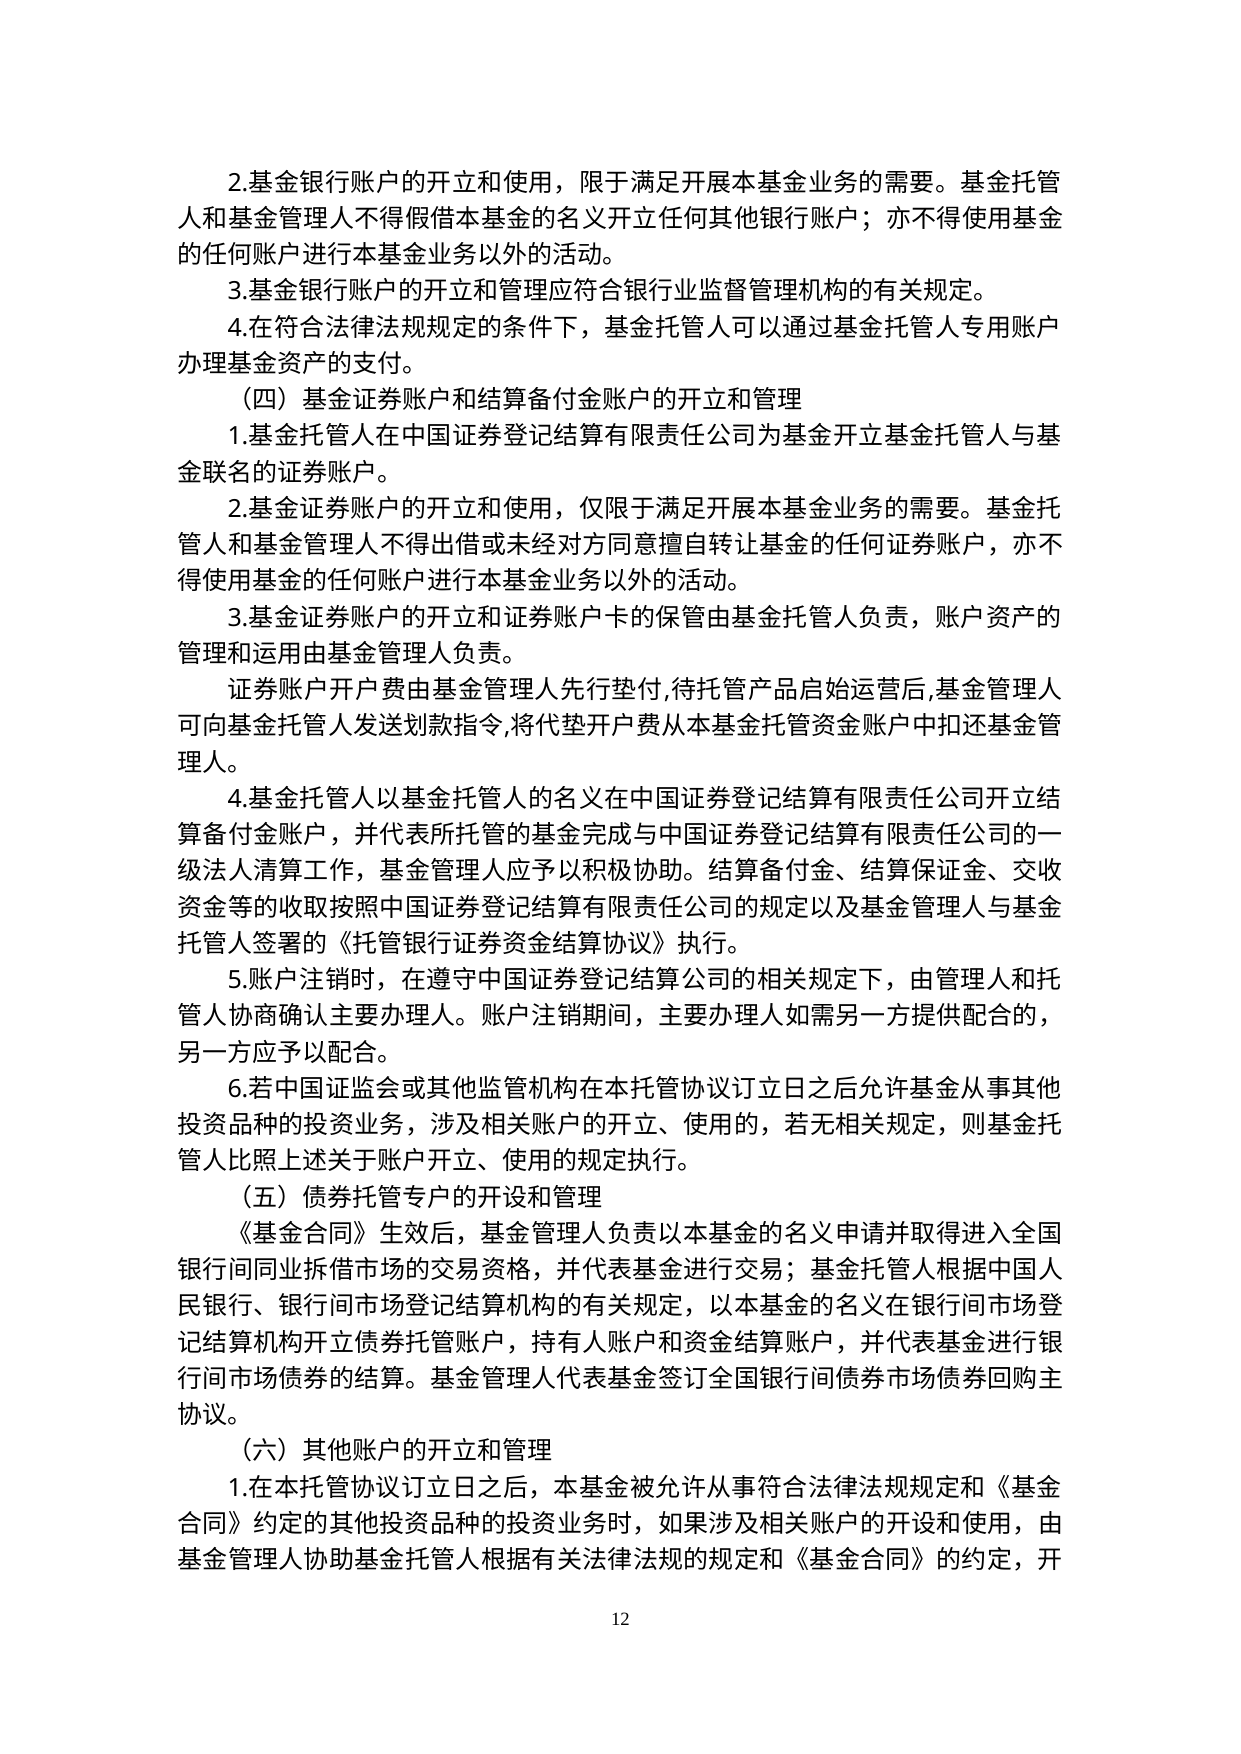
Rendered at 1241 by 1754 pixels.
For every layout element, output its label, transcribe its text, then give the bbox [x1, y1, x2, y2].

text 4.在符合法律法规规定的条件下，基金托管人可以通过基金托管人专用账户办理基金资产的支付。 [177, 307, 1063, 379]
text 证券账户开户费由基金管理人先行垫付,待托管产品启始运营后,基金管理人可向基金托管人发送划款指令,将代垫开户费从本基金托管资金账户中扣还基金管理人。 [177, 669, 1063, 778]
text 6.若中国证监会或其他监管机构在本托管协议订立日之后允许基金从事其他投资品种的投资业务，涉及相关账户的开立、使用的，若无相关规定，则基金托管人比照上述关于账户开立、使用的规定执行。 [177, 1068, 1063, 1177]
text 4.基金托管人以基金托管人的名义在中国证券登记结算有限责任公司开立结算备付金账户，并代表所托管的基金完成与中国证券登记结算有限责任公司的一级法人清算工作，基金管理人应予以积极协助。结算备付金、结算保证金、交收资金等的收取按照中国证券登记结算有限责任公司的规定以及基金管理人与基金托管人签署的《托管银行证券资金结算协议》执行。 [177, 778, 1063, 959]
text （四）基金证券账户和结算备付金账户的开立和管理 [177, 379, 1063, 416]
text 5.账户注销时，在遵守中国证券登记结算公司的相关规定下，由管理人和托管人协商确认主要办理人。账户注销期间，主要办理人如需另一方提供配合的，另一方应予以配合。 [177, 959, 1063, 1068]
text 1.基金托管人在中国证券登记结算有限责任公司为基金开立基金托管人与基金联名的证券账户。 [177, 416, 1063, 488]
text 3.基金证券账户的开立和证券账户卡的保管由基金托管人负责，账户资产的管理和运用由基金管理人负责。 [177, 597, 1063, 669]
text 3.基金银行账户的开立和管理应符合银行业监督管理机构的有关规定。 [177, 271, 1063, 307]
text （五）债券托管专户的开设和管理 [177, 1177, 1063, 1213]
text 2.基金银行账户的开立和使用，限于满足开展本基金业务的需要。基金托管人和基金管理人不得假借本基金的名义开立任何其他银行账户；亦不得使用基金的任何账户进行本基金业务以外的活动。 [177, 162, 1063, 271]
text 《基金合同》生效后，基金管理人负责以本基金的名义申请并取得进入全国银行间同业拆借市场的交易资格，并代表基金进行交易；基金托管人根据中国人民银行、银行间市场登记结算机构的有关规定，以本基金的名义在银行间市场登记结算机构开立债券托管账户，持有人账户和资金结算账户，并代表基金进行银行间市场债券的结算。基金管理人代表基金签订全国银行间债券市场债券回购主协议。 [177, 1213, 1063, 1431]
text 2.基金证券账户的开立和使用，仅限于满足开展本基金业务的需要。基金托管人和基金管理人不得出借或未经对方同意擅自转让基金的任何证券账户，亦不得使用基金的任何账户进行本基金业务以外的活动。 [177, 488, 1063, 597]
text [177, 1467, 1063, 1576]
text （六）其他账户的开立和管理 [177, 1431, 1063, 1467]
